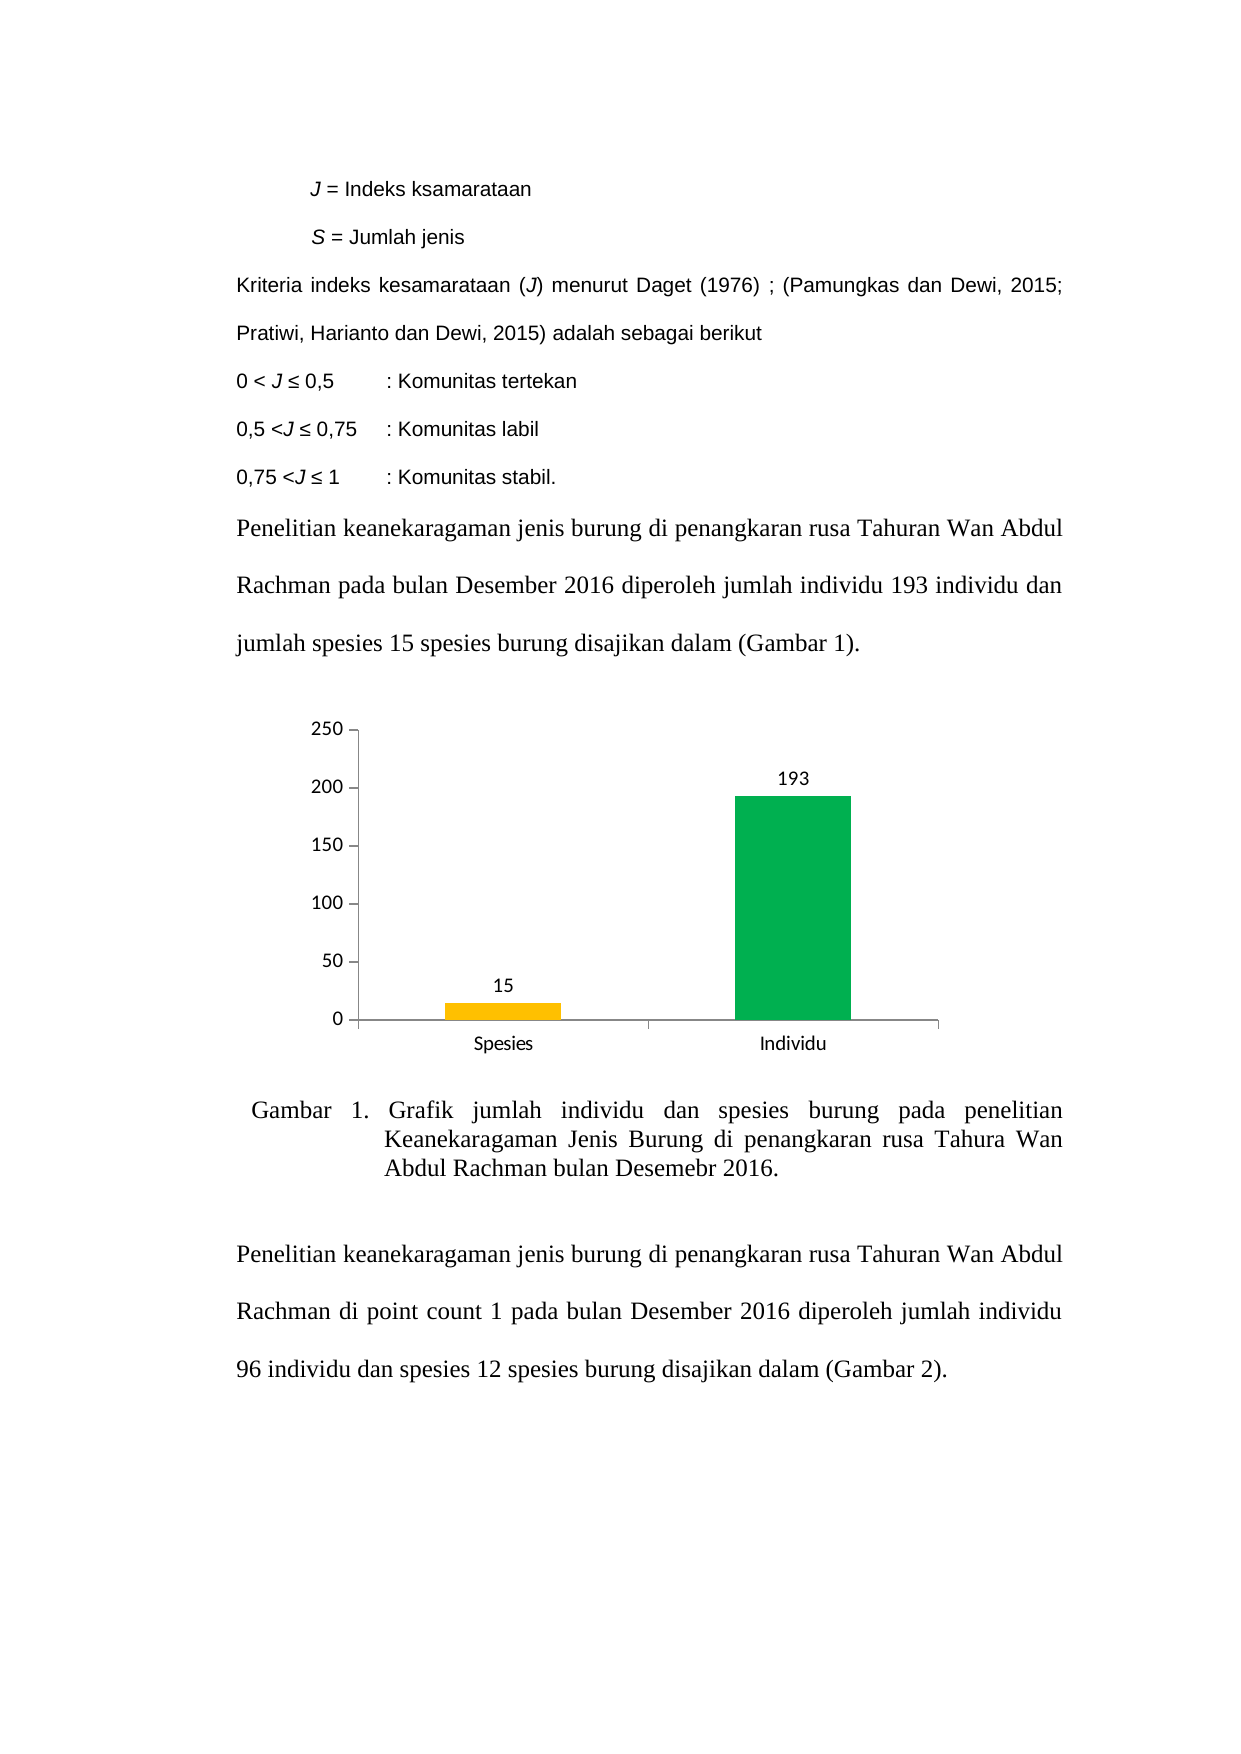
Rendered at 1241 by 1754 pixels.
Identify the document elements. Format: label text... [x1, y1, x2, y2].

list Penelitian keanekaragaman jenis burung di penangkaran rusa Tahuran Wan Abdul Rachman pada bulan Desember 2016 diperoleh jumlah individu 193 individu dan jumlah spesies 15 spesies burung disajikan dalam (Gambar 1). [236, 513, 1063, 656]
text S = Jumlah jenis [310, 225, 1063, 249]
list Gambar 1. Grafik jumlah individu dan spesies burung pada penelitian Keanekaragaman Jenis Burung di penangkaran rusa Tahura Wan Abdul Rachman bulan Desemebr 2016. [251, 1095, 1063, 1181]
text 0 < J ≤ 0,5 : Komunitas tertekan [236, 369, 1063, 393]
text 0,5 <J ≤ 0,75 : Komunitas labil [236, 417, 1063, 441]
text 0,75 <J ≤ 1 : Komunitas stabil. [236, 465, 1063, 489]
text Penelitian keanekaragaman jenis burung di penangkaran rusa Tahuran Wan Abdul Rachman di point count 1 pada bulan Desember 2016 diperoleh jumlah individu 96 individu dan spesies 12 spesies burung disajikan dalam (Gambar 2). [236, 1239, 1063, 1383]
text Kriteria indeks kesamarataan (J) menurut Daget (1976) ; (Pamungkas dan Dewi, 2015; Pratiwi, Harianto dan Dewi, 2015) adalah sebagai berikut [236, 273, 1063, 345]
text J = Indeks ksamarataan [310, 177, 1063, 201]
